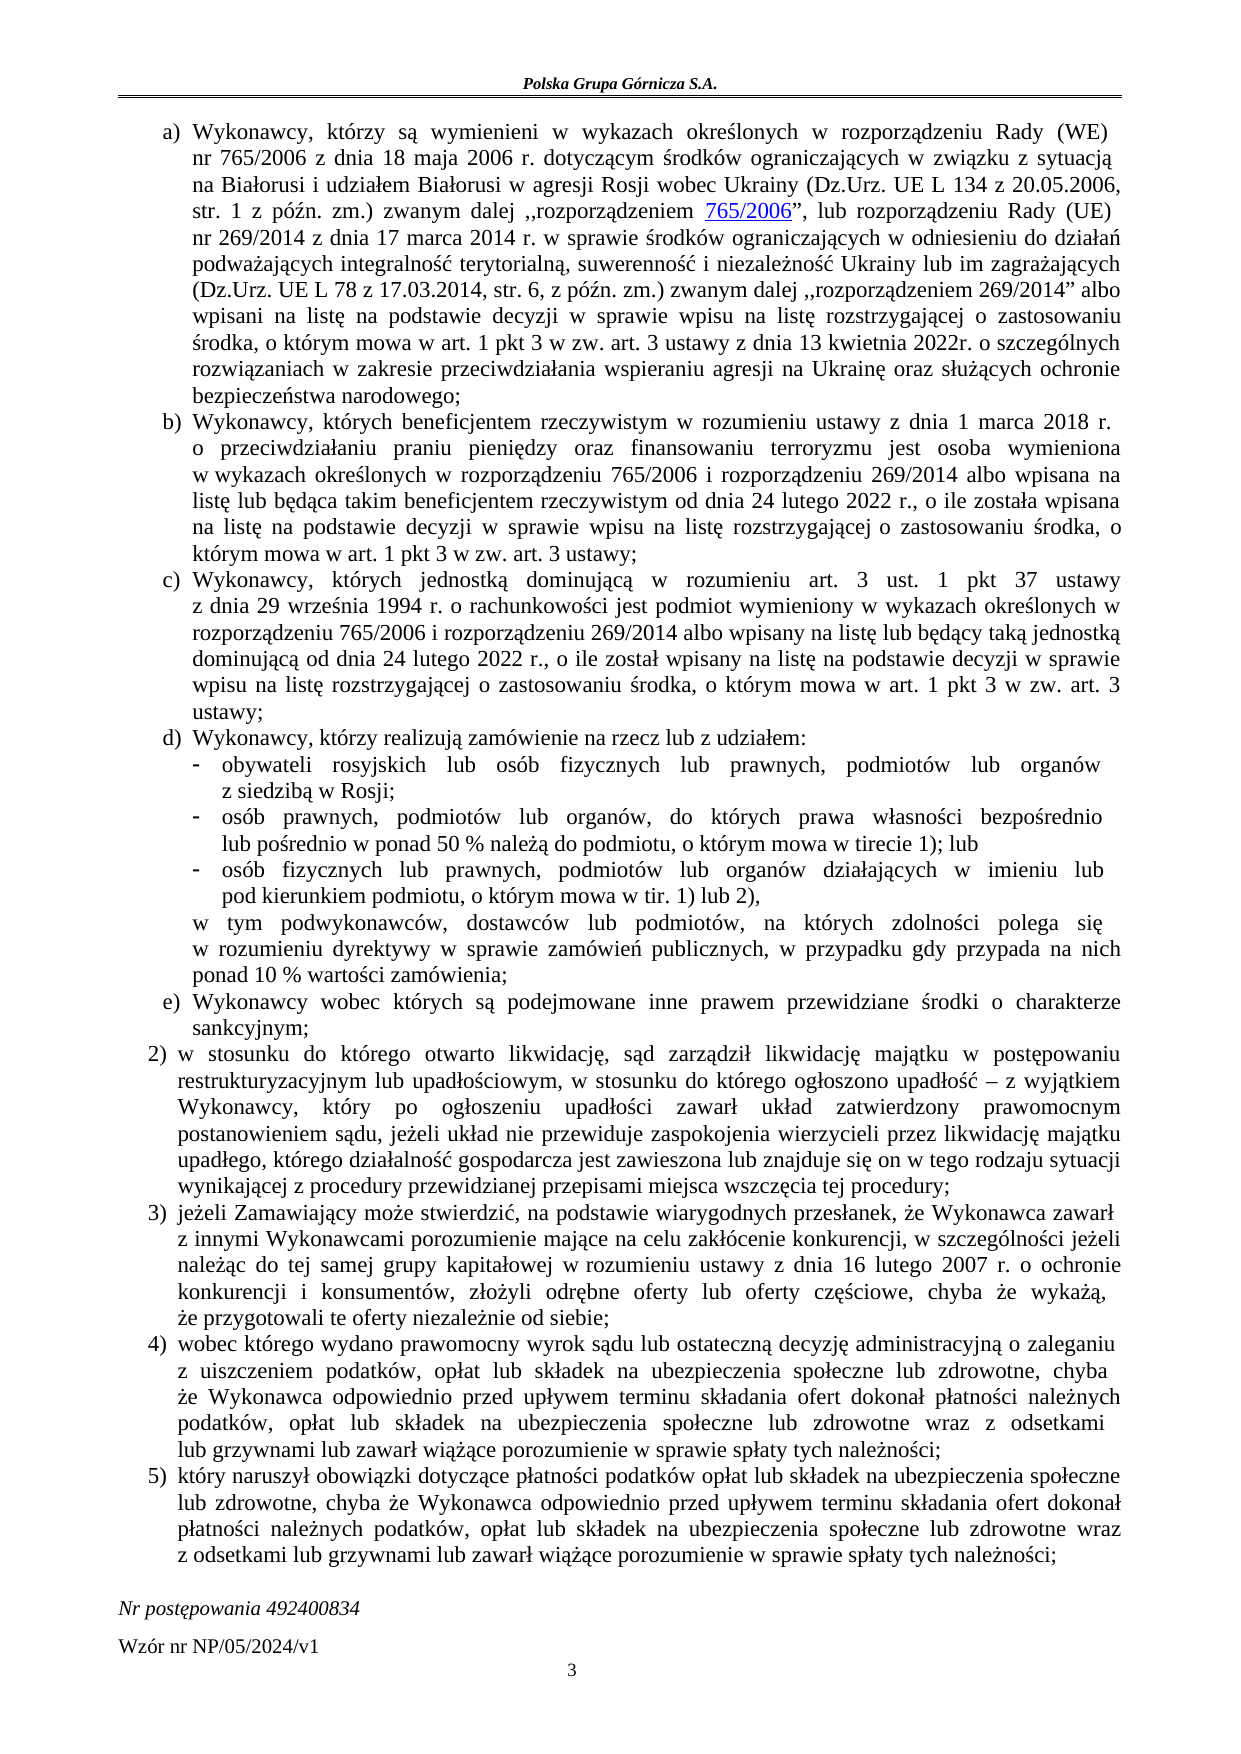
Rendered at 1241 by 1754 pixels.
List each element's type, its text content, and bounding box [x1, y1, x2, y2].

list który naruszył obowiązki dotyczące płatności podatków opłat lub składek na ubezpieczenia społeczne lub zdrowotne, chyba że Wykonawca odpowiednio przed upływem terminu składania ofert dokonał płatności należnych podatków, opłat lub składek na ubezpieczenia społeczne lub zdrowotne wraz z odsetkami lub grzywnami lub zawarł wiążące porozumienie w sprawie spłaty tych należności; [148, 1462, 1122, 1568]
list Wykonawcy wobec których są podejmowane inne prawem przewidziane środki o charakterze sankcyjnym; [162, 988, 1122, 1041]
list jeżeli Zamawiający może stwierdzić, na podstawie wiarygodnych przesłanek, że Wykonawca zawarł z innymi Wykonawcami porozumienie mające na celu zakłócenie konkurencji, w szczególności jeżeli należąc do tej samej grupy kapitałowej w rozumieniu ustawy z dnia 16 lutego 2007 r. o ochronie konkurencji i konsumentów, złożyli odrębne oferty lub oferty częściowe, chyba że wykażą, że przygotowali te oferty niezależnie od siebie; [148, 1199, 1122, 1330]
list wobec którego wydano prawomocny wyrok sądu lub ostateczną decyzję administracyjną o zaleganiu z uiszczeniem podatków, opłat lub składek na ubezpieczenia społeczne lub zdrowotne, chyba że Wykonawca odpowiednio przed upływem terminu składania ofert dokonał płatności należnych podatków, opłat lub składek na ubezpieczenia społeczne lub zdrowotne wraz z odsetkami lub grzywnami lub zawarł wiążące porozumienie w sprawie spłaty tych należności; [148, 1330, 1122, 1462]
list Wykonawcy, którzy realizują zamówienie na rzecz lub z udziałem: [162, 724, 1122, 751]
list osób fizycznych lub prawnych, podmiotów lub organów działających w imieniu lub pod kierunkiem podmiotu, o którym mowa w tir. 1) lub 2), [192, 856, 1122, 909]
list Wykonawcy, których beneficjentem rzeczywistym w rozumieniu ustawy z dnia 1 marca 2018 r. o przeciwdziałaniu praniu pieniędzy oraz finansowaniu terroryzmu jest osoba wymieniona w wykazach określonych w rozporządzeniu 765/2006 i rozporządzeniu 269/2014 albo wpisana na listę lub będąca takim beneficjentem rzeczywistym od dnia 24 lutego 2022 r., o ile została wpisana na listę na podstawie decyzji w sprawie wpisu na listę rozstrzygającej o zastosowaniu środka, o którym mowa w art. 1 pkt 3 w zw. art. 3 ustawy; [162, 408, 1122, 566]
list Wykonawcy, których jednostką dominującą w rozumieniu art. 3 ust. 1 pkt 37 ustawy z dnia 29 września 1994 r. o rachunkowości jest podmiot wymieniony w wykazach określonych w rozporządzeniu 765/2006 i rozporządzeniu 269/2014 albo wpisany na listę lub będący taką jednostką dominującą od dnia 24 lutego 2022 r., o ile został wpisany na listę na podstawie decyzji w sprawie wpisu na listę rozstrzygającej o zastosowaniu środka, o którym mowa w art. 1 pkt 3 w zw. art. 3 ustawy; [162, 566, 1122, 724]
list osób prawnych, podmiotów lub organów, do których prawa własności bezpośrednio lub pośrednio w ponad 50 % należą do podmiotu, o którym mowa w tirecie 1); lub [192, 803, 1122, 856]
list Wykonawcy, którzy są wymienieni w wykazach określonych w rozporządzeniu Rady (WE) nr 765/2006 z dnia 18 maja 2006 r. dotyczącym środków ograniczających w związku z sytuacją na Białorusi i udziałem Białorusi w agresji Rosji wobec Ukrainy (Dz.Urz. UE L 134 z 20.05.2006, str. 1 z późn. zm.) zwanym dalej ,,rozporządzeniem 765/2006”, lub rozporządzeniu Rady (UE) nr 269/2014 z dnia 17 marca 2014 r. w sprawie środków ograniczających w odniesieniu do działań podważających integralność terytorialną, suwerenność i niezależność Ukrainy lub im zagrażających (Dz.Urz. UE L 78 z 17.03.2014, str. 6, z późn. zm.) zwanym dalej ,,rozporządzeniem 269/2014” albo wpisani na listę na podstawie decyzji w sprawie wpisu na listę rozstrzygającej o zastosowaniu środka, o którym mowa w art. 1 pkt 3 w zw. art. 3 ustawy z dnia 13 kwietnia 2022r. o szczególnych rozwiązaniach w zakresie przeciwdziałania wspieraniu agresji na Ukrainę oraz służących ochronie bezpieczeństwa narodowego; [162, 118, 1122, 408]
list obywateli rosyjskich lub osób fizycznych lub prawnych, podmiotów lub organów z siedzibą w Rosji; [192, 751, 1122, 803]
text w tym podwykonawców, dostawców lub podmiotów, na których zdolności polega się w rozumieniu dyrektywy w sprawie zamówień publicznych, w przypadku gdy przypada na nich ponad 10 % wartości zamówienia; [192, 909, 1122, 988]
list w stosunku do którego otwarto likwidację, sąd zarządził likwidację majątku w postępowaniu restrukturyzacyjnym lub upadłościowym, w stosunku do którego ogłoszono upadłość – z wyjątkiem Wykonawcy, który po ogłoszeniu upadłości zawarł układ zatwierdzony prawomocnym postanowieniem sądu, jeżeli układ nie przewiduje zaspokojenia wierzycieli przez likwidację majątku upadłego, którego działalność gospodarcza jest zawieszona lub znajduje się on w tego rodzaju sytuacji wynikającej z procedury przewidzianej przepisami miejsca wszczęcia tej procedury; [148, 1041, 1122, 1199]
